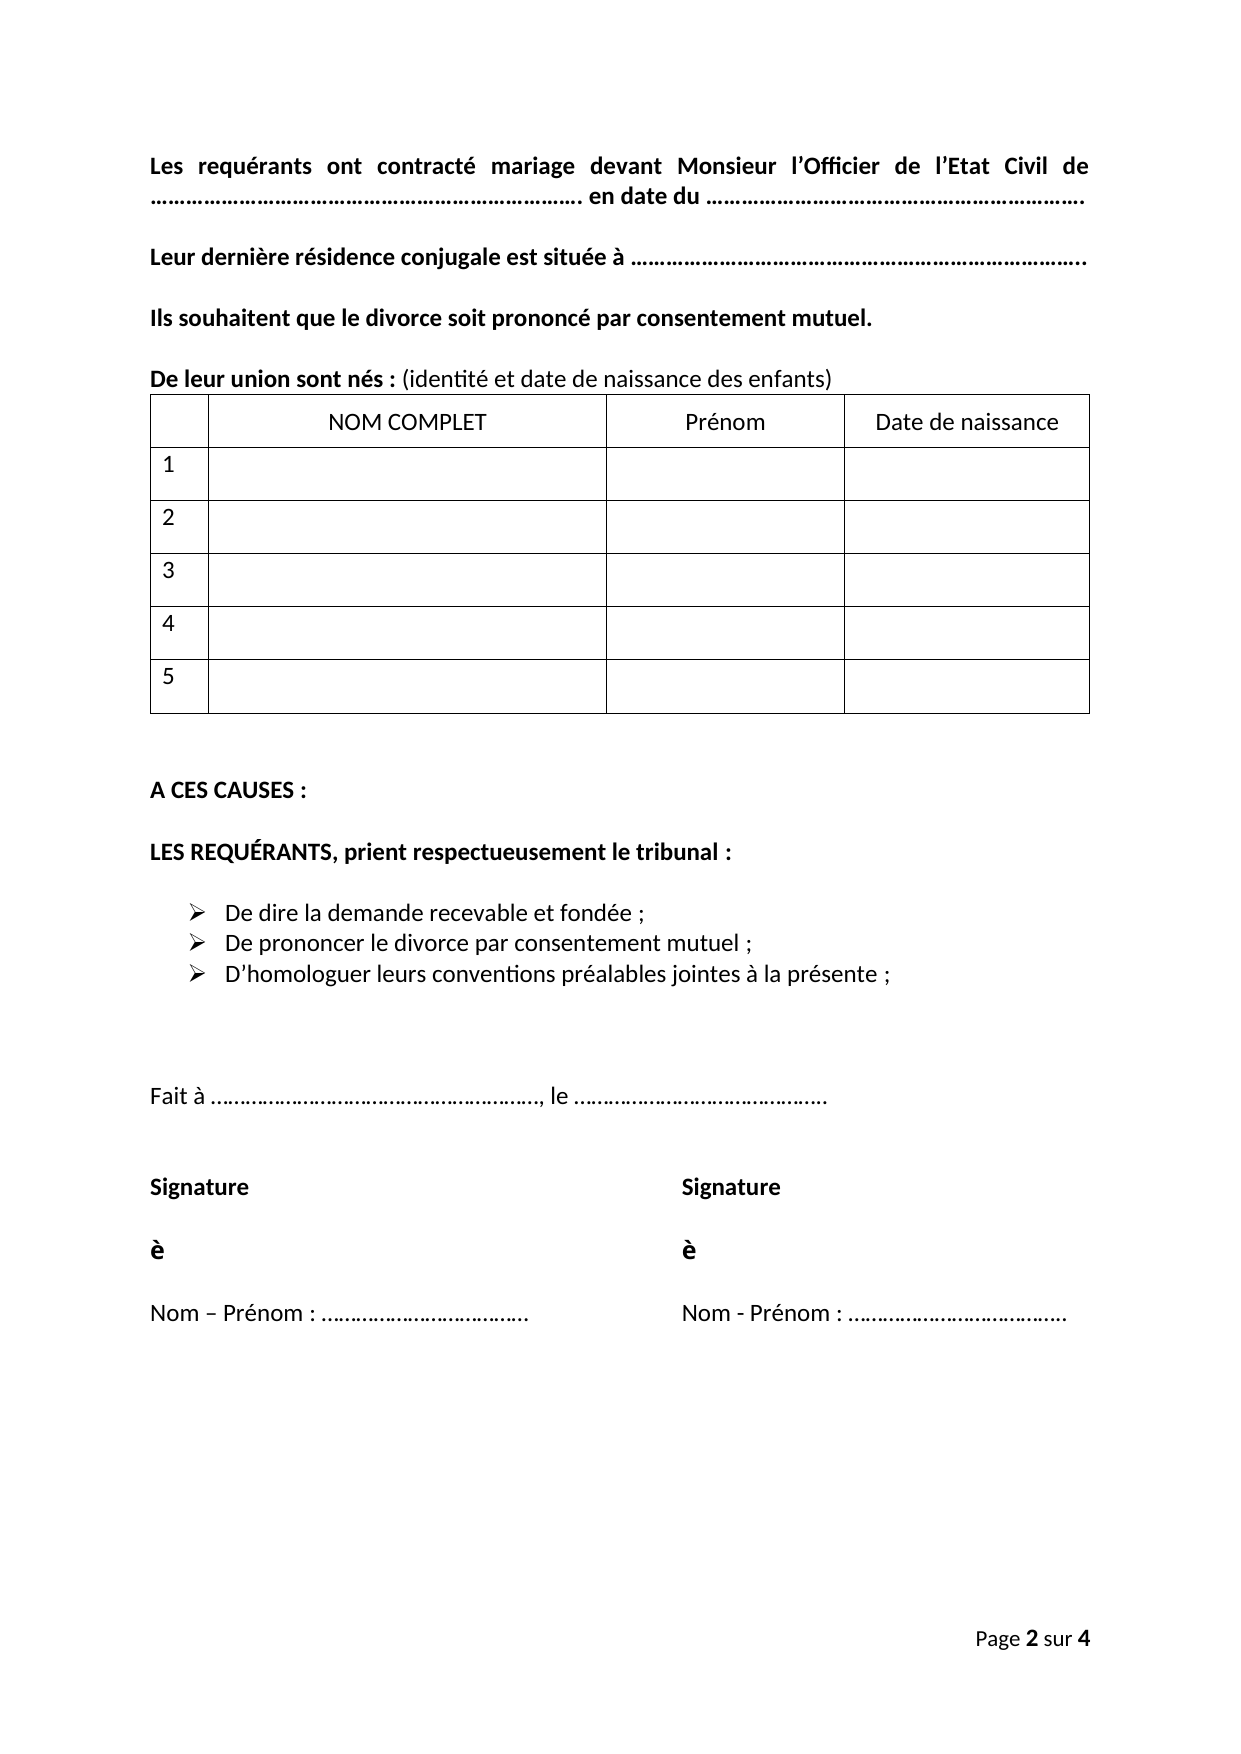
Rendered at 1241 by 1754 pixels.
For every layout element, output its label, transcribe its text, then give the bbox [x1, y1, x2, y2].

text Nom – Prénom : ……………………………… Nom - Prénom : ……………………………….. [150, 1297, 1090, 1327]
table_header Date de naissance [845, 395, 1089, 447]
text Ils souhaitent que le divorce soit prononcé par consentement mutuel. [150, 303, 1090, 333]
table_cell [845, 607, 1089, 659]
text Leur dernière résidence conjugale est située à ………………………………………………………………….. [150, 242, 1090, 272]
table_header [151, 395, 208, 447]
table_cell [845, 554, 1089, 606]
table_header Prénom [607, 395, 844, 447]
table_cell [845, 501, 1089, 553]
table_cell [209, 554, 606, 606]
table_cell 4 [151, 607, 208, 659]
text A CES CAUSES : [150, 774, 1090, 805]
table_cell 1 [151, 448, 208, 500]
table_cell 3 [151, 554, 208, 606]
table_cell [209, 660, 606, 712]
table_cell [845, 660, 1089, 712]
table_cell [209, 607, 606, 659]
text LES REQUÉRANTS, prient respectueusement le tribunal : [150, 836, 1090, 866]
list De prononcer le divorce par consentement mutuel ; [187, 927, 1090, 958]
text Les requérants ont contracté mariage devant Monsieur l’Officier de l’Etat Civil de ………………………………………………………………. en date du ………………………………………………………. [150, 150, 1090, 211]
text De leur union sont nés : (identité et date de naissance des enfants) [150, 364, 1090, 394]
table_cell [607, 607, 844, 659]
table_cell [607, 501, 844, 553]
table_cell [607, 554, 844, 606]
table_cell [607, 660, 844, 712]
text Signature Signature [150, 1171, 1090, 1202]
table_cell [209, 501, 606, 553]
table_cell 2 [151, 501, 208, 553]
list De dire la demande recevable et fondée ; [187, 897, 1090, 927]
table_cell [209, 448, 606, 500]
list D’homologuer leurs conventions préalables jointes à la présente ; [187, 958, 1090, 988]
table_header NOM COMPLET [209, 395, 606, 447]
table_cell 5 [151, 660, 208, 712]
table_cell [845, 448, 1089, 500]
text è è [150, 1232, 1090, 1266]
text Fait à …………………………………………………, le …………………………………….. [150, 1080, 1090, 1110]
table_cell [607, 448, 844, 500]
